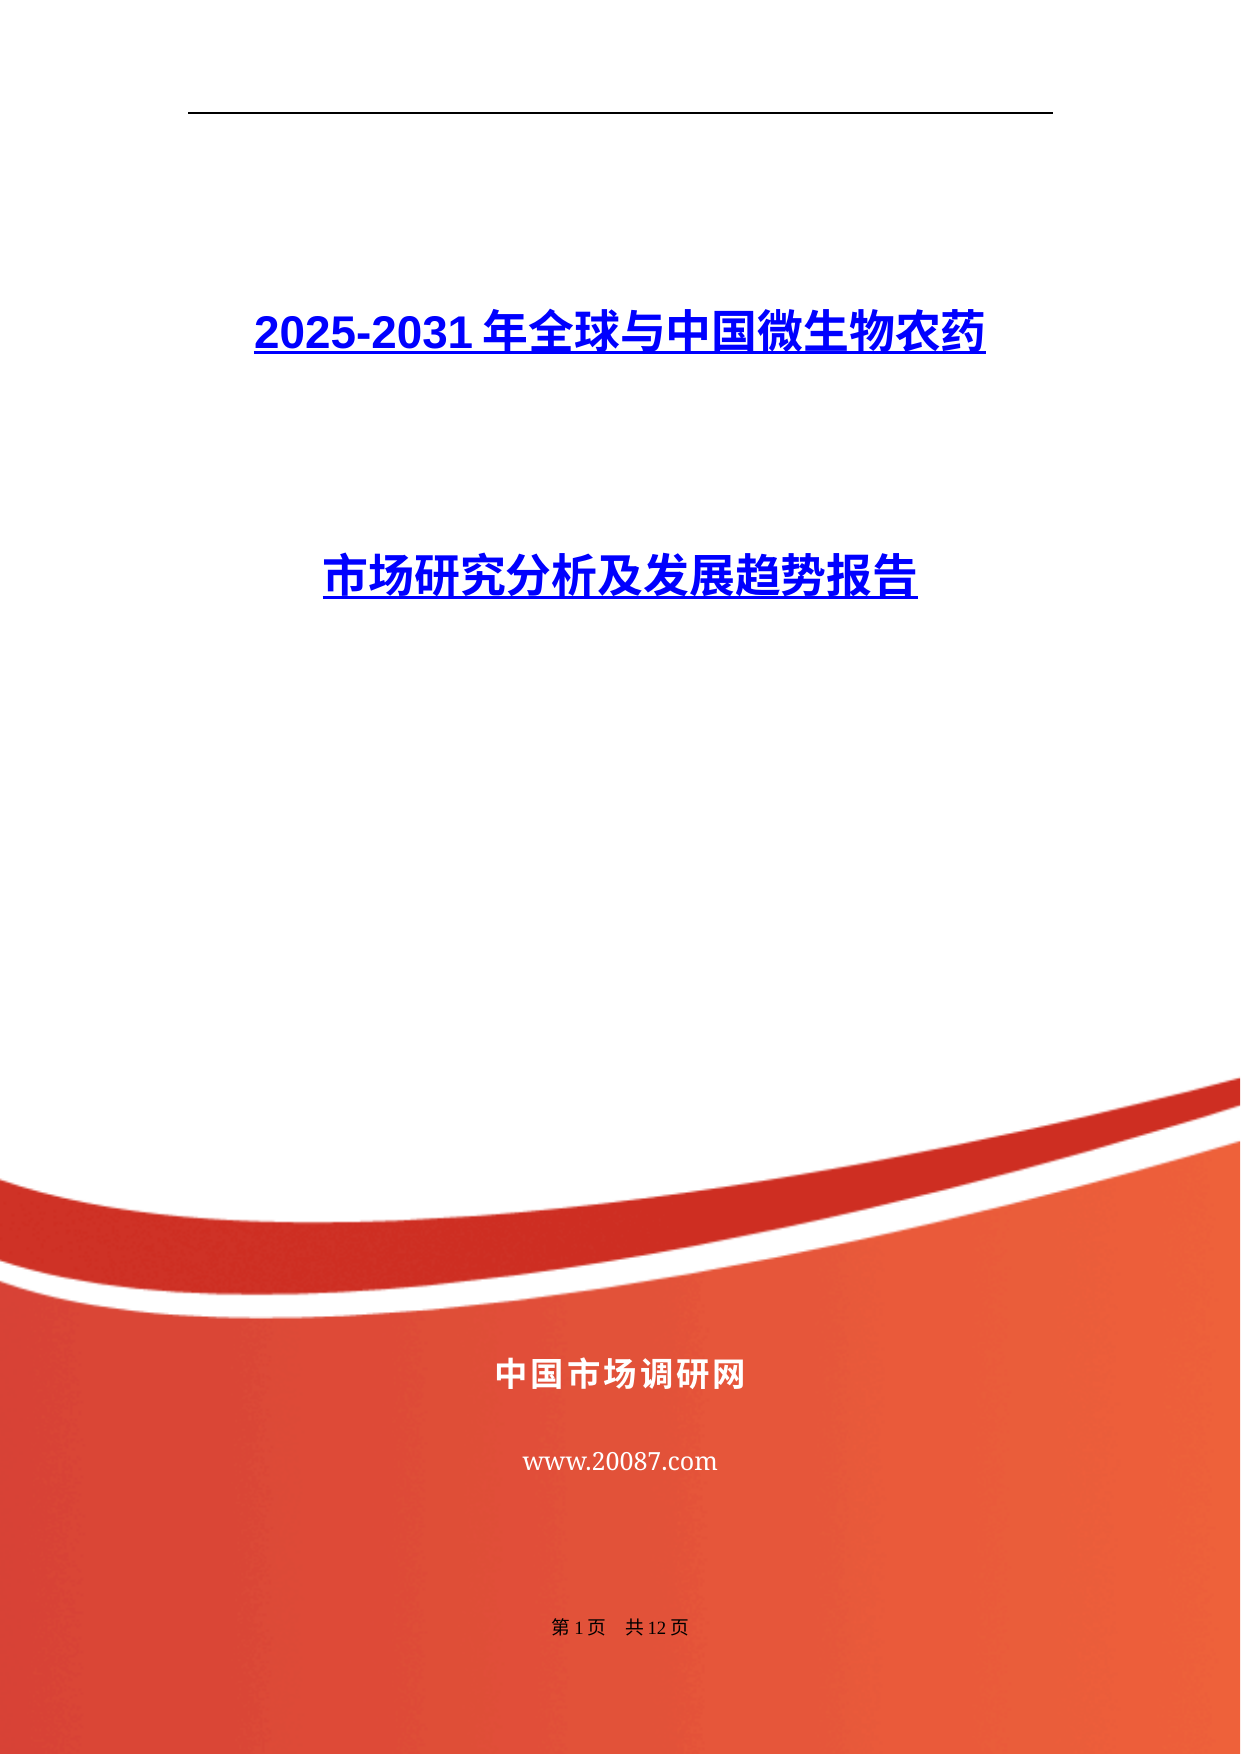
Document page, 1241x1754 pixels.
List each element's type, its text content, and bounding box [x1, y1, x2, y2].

table_header 2025-2031年全球与中国微生物农药市场研究分析及发展趋势报告 [188, 207, 1053, 773]
subtitle 中国市场调研网 [187, 1339, 1053, 1404]
text www.20087.com [187, 1428, 1053, 1493]
picture [0, 1006, 1241, 1754]
